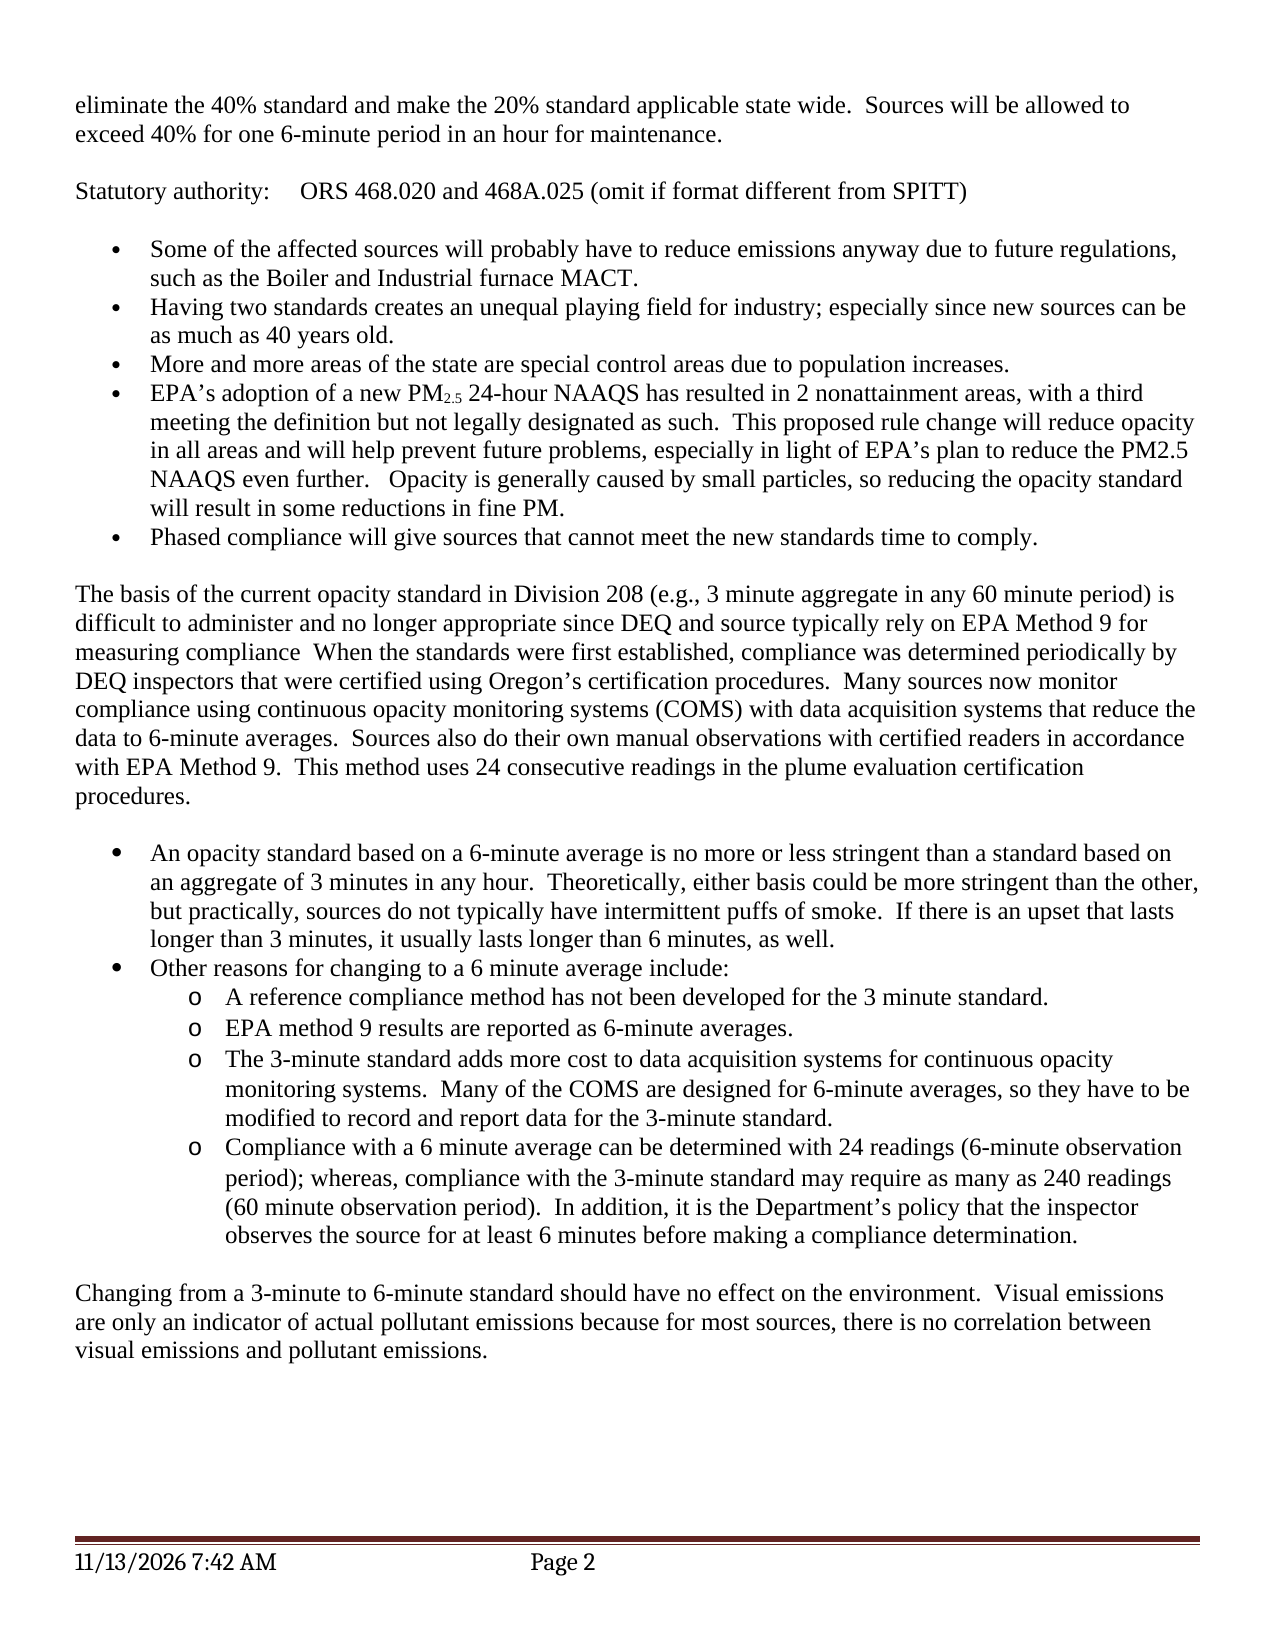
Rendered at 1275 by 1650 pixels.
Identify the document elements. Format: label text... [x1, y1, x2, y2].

list Other reasons for changing to a 6 minute average include: [112, 953, 1200, 982]
list Phased compliance will give sources that cannot meet the new standards time to comply. [112, 522, 1200, 550]
list Some of the affected sources will probably have to reduce emissions anyway due to future regulations, such as the Boiler and Industrial furnace MACT. [112, 234, 1200, 292]
list An opacity standard based on a 6-minute average is no more or less stringent than a standard based on an aggregate of 3 minutes in any hour. Theoretically, either basis could be more stringent than the other, but practically, sources do not typically have intermittent puffs of smoke. If there is an upset that lasts longer than 3 minutes, it usually lasts longer than 6 minutes, as well. [112, 838, 1200, 953]
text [75, 90, 1200, 147]
text The basis of the current opacity standard in Division 208 (e.g., 3 minute aggregate in any 60 minute period) is difficult to administer and no longer appropriate since DEQ and source typically rely on EPA Method 9 for measuring compliance When the standards were first established, compliance was determined periodically by DEQ inspectors that were certified using Oregon’s certification procedures. Many sources now monitor compliance using continuous opacity monitoring systems (COMS) with data acquisition systems that reduce the data to 6-minute averages. Sources also do their own manual observations with certified readers in accordance with EPA Method 9. This method uses 24 consecutive readings in the plume evaluation certification procedures. [75, 579, 1200, 809]
text Statutory authority: ORS 468.020 and 468A.025 (omit if format different from SPITT) [75, 176, 1200, 205]
text Changing from a 3-minute to 6-minute standard should have no effect on the environment. Visual emissions are only an indicator of actual pollutant emissions because for most sources, there is no correlation between visual emissions and pollutant emissions. [75, 1278, 1200, 1364]
list The 3-minute standard adds more cost to data acquisition systems for continuous opacity monitoring systems. Many of the COMS are designed for 6-minute averages, so they have to be modified to record and report data for the 3-minute standard. [187, 1044, 1200, 1132]
list A reference compliance method has not been developed for the 3 minute standard. [187, 982, 1200, 1013]
list Compliance with a 6 minute average can be determined with 24 readings (6-minute observation period); whereas, compliance with the 3-minute standard may require as many as 240 readings (60 minute observation period). In addition, it is the Department’s policy that the inspector observes the source for at least 6 minutes before making a compliance determination. [187, 1132, 1200, 1249]
list More and more areas of the state are special control areas due to population increases. [112, 349, 1200, 378]
list EPA’s adoption of a new PM2.5 24-hour NAAQS has resulted in 2 nonattainment areas, with a third meeting the definition but not legally designated as such. This proposed rule change will reduce opacity in all areas and will help prevent future problems, especially in light of EPA’s plan to reduce the PM2.5 NAAQS even further. Opacity is generally caused by small particles, so reducing the opacity standard will result in some reductions in fine PM. [112, 378, 1200, 522]
list EPA method 9 results are reported as 6-minute averages. [187, 1013, 1200, 1044]
list Having two standards creates an unequal playing field for industry; especially since new sources can be as much as 40 years old. [112, 292, 1200, 349]
